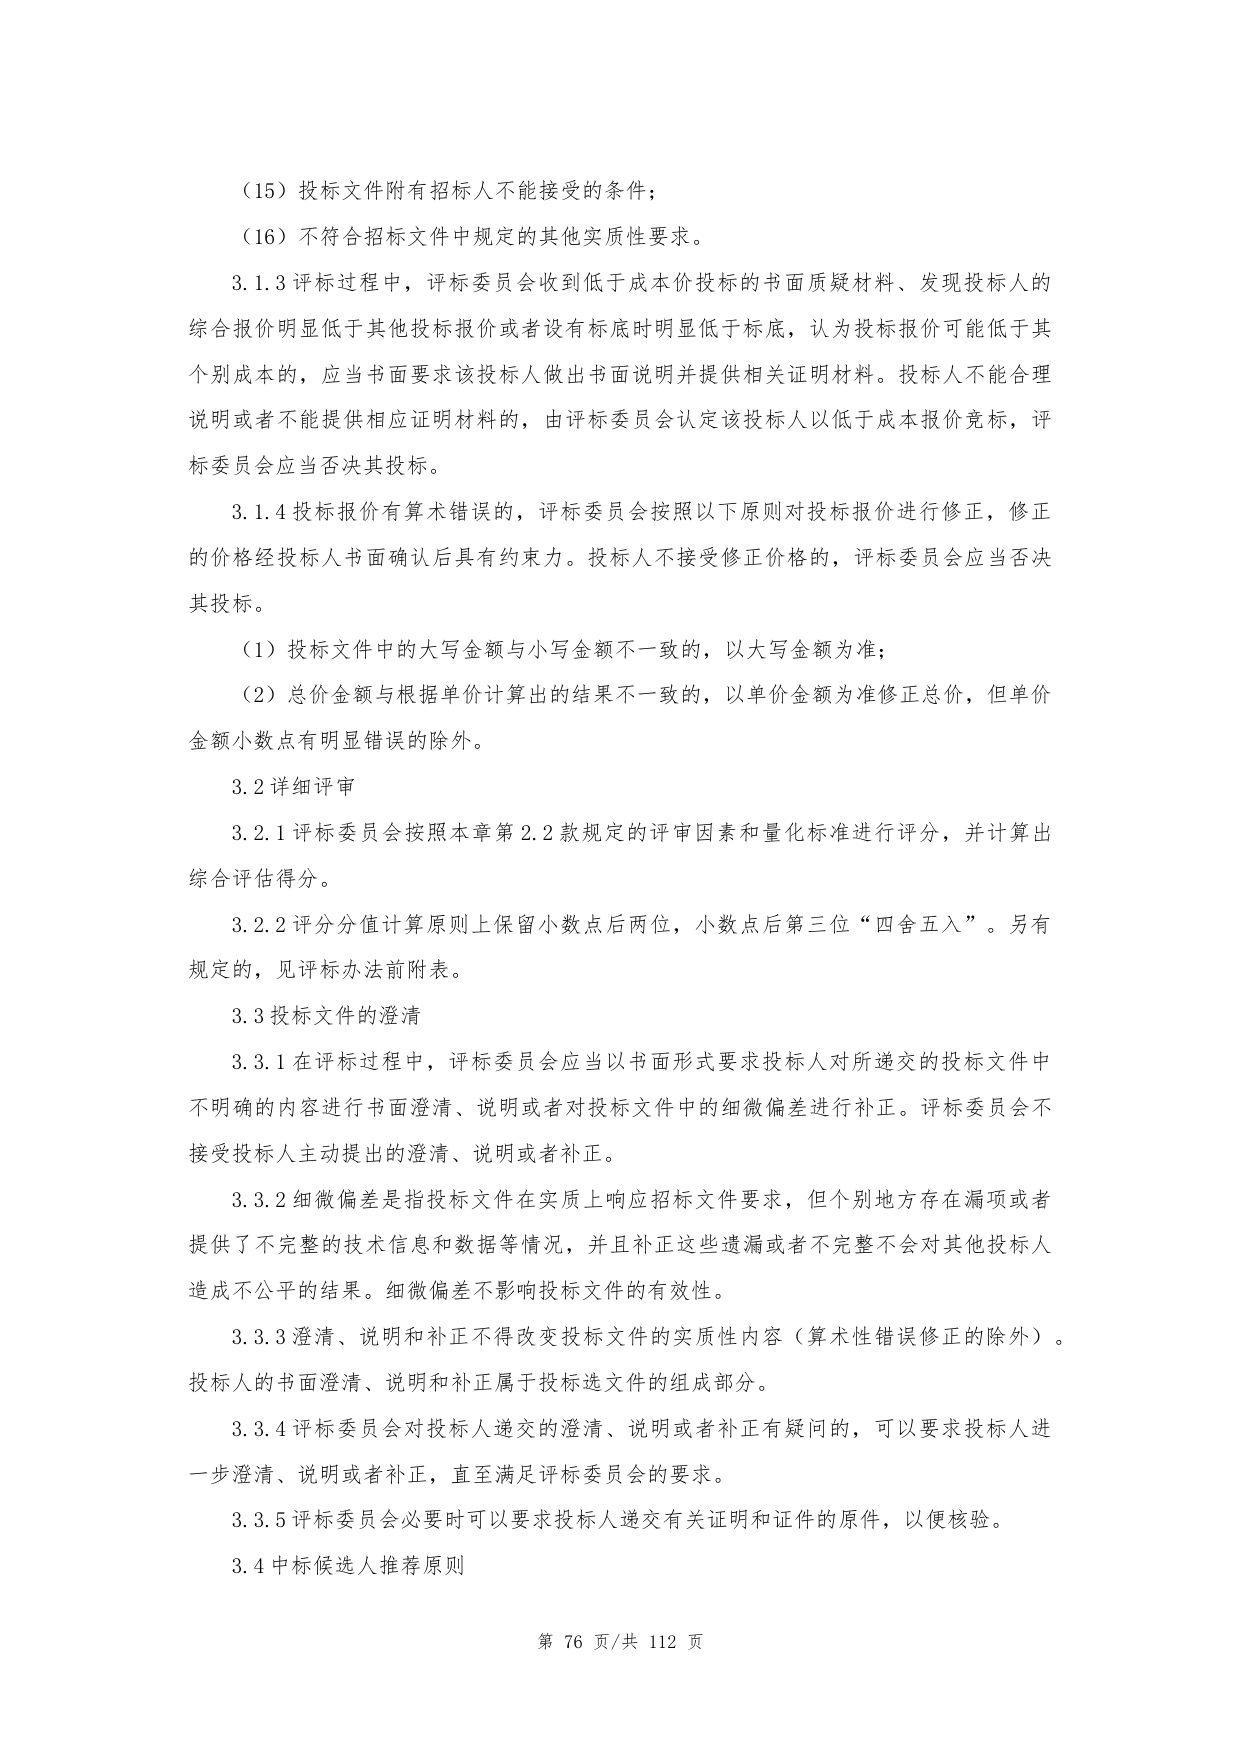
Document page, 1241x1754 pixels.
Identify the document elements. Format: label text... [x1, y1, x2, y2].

text 3.2.2评分分值计算原则上保留小数点后两位，小数点后第三位“四舍五入”。另有规定的，见评标办法前附表。 [187, 895, 1053, 987]
text 3.3投标文件的澄清 [187, 987, 1053, 1033]
text （2）总价金额与根据单价计算出的结果不一致的，以单价金额为准修正总价，但单价金额小数点有明显错误的除外。 [187, 666, 1053, 758]
text （16）不符合招标文件中规定的其他实质性要求。 [187, 208, 1053, 254]
text 3.3.4评标委员会对投标人递交的澄清、说明或者补正有疑问的，可以要求投标人进一步澄清、说明或者补正，直至满足评标委员会的要求。 [187, 1399, 1053, 1491]
text 3.1.4投标报价有算术错误的，评标委员会按照以下原则对投标报价进行修正，修正的价格经投标人书面确认后具有约束力。投标人不接受修正价格的，评标委员会应当否决其投标。 [187, 483, 1053, 620]
text 3.3.5评标委员会必要时可以要求投标人递交有关证明和证件的原件，以便核验。 [187, 1491, 1053, 1537]
text 3.4中标候选人推荐原则 [187, 1537, 1053, 1583]
text （15）投标文件附有招标人不能接受的条件； [187, 162, 1053, 208]
text 3.3.1在评标过程中，评标委员会应当以书面形式要求投标人对所递交的投标文件中不明确的内容进行书面澄清、说明或者对投标文件中的细微偏差进行补正。评标委员会不接受投标人主动提出的澄清、说明或者补正。 [187, 1033, 1053, 1170]
text 3.2详细评审 [187, 758, 1053, 804]
text 3.3.3澄清、说明和补正不得改变投标文件的实质性内容（算术性错误修正的除外）。投标人的书面澄清、说明和补正属于投标选文件的组成部分。 [187, 1308, 1053, 1399]
text 3.2.1评标委员会按照本章第2.2款规定的评审因素和量化标准进行评分，并计算出综合评估得分。 [187, 804, 1053, 895]
text 3.3.2细微偏差是指投标文件在实质上响应招标文件要求，但个别地方存在漏项或者提供了不完整的技术信息和数据等情况，并且补正这些遗漏或者不完整不会对其他投标人造成不公平的结果。细微偏差不影响投标文件的有效性。 [187, 1170, 1053, 1308]
text 3.1.3评标过程中，评标委员会收到低于成本价投标的书面质疑材料、发现投标人的综合报价明显低于其他投标报价或者设有标底时明显低于标底，认为投标报价可能低于其个别成本的，应当书面要求该投标人做出书面说明并提供相关证明材料。投标人不能合理说明或者不能提供相应证明材料的，由评标委员会认定该投标人以低于成本报价竞标，评标委员会应当否决其投标。 [187, 254, 1053, 483]
text （1）投标文件中的大写金额与小写金额不一致的，以大写金额为准； [187, 620, 1053, 666]
